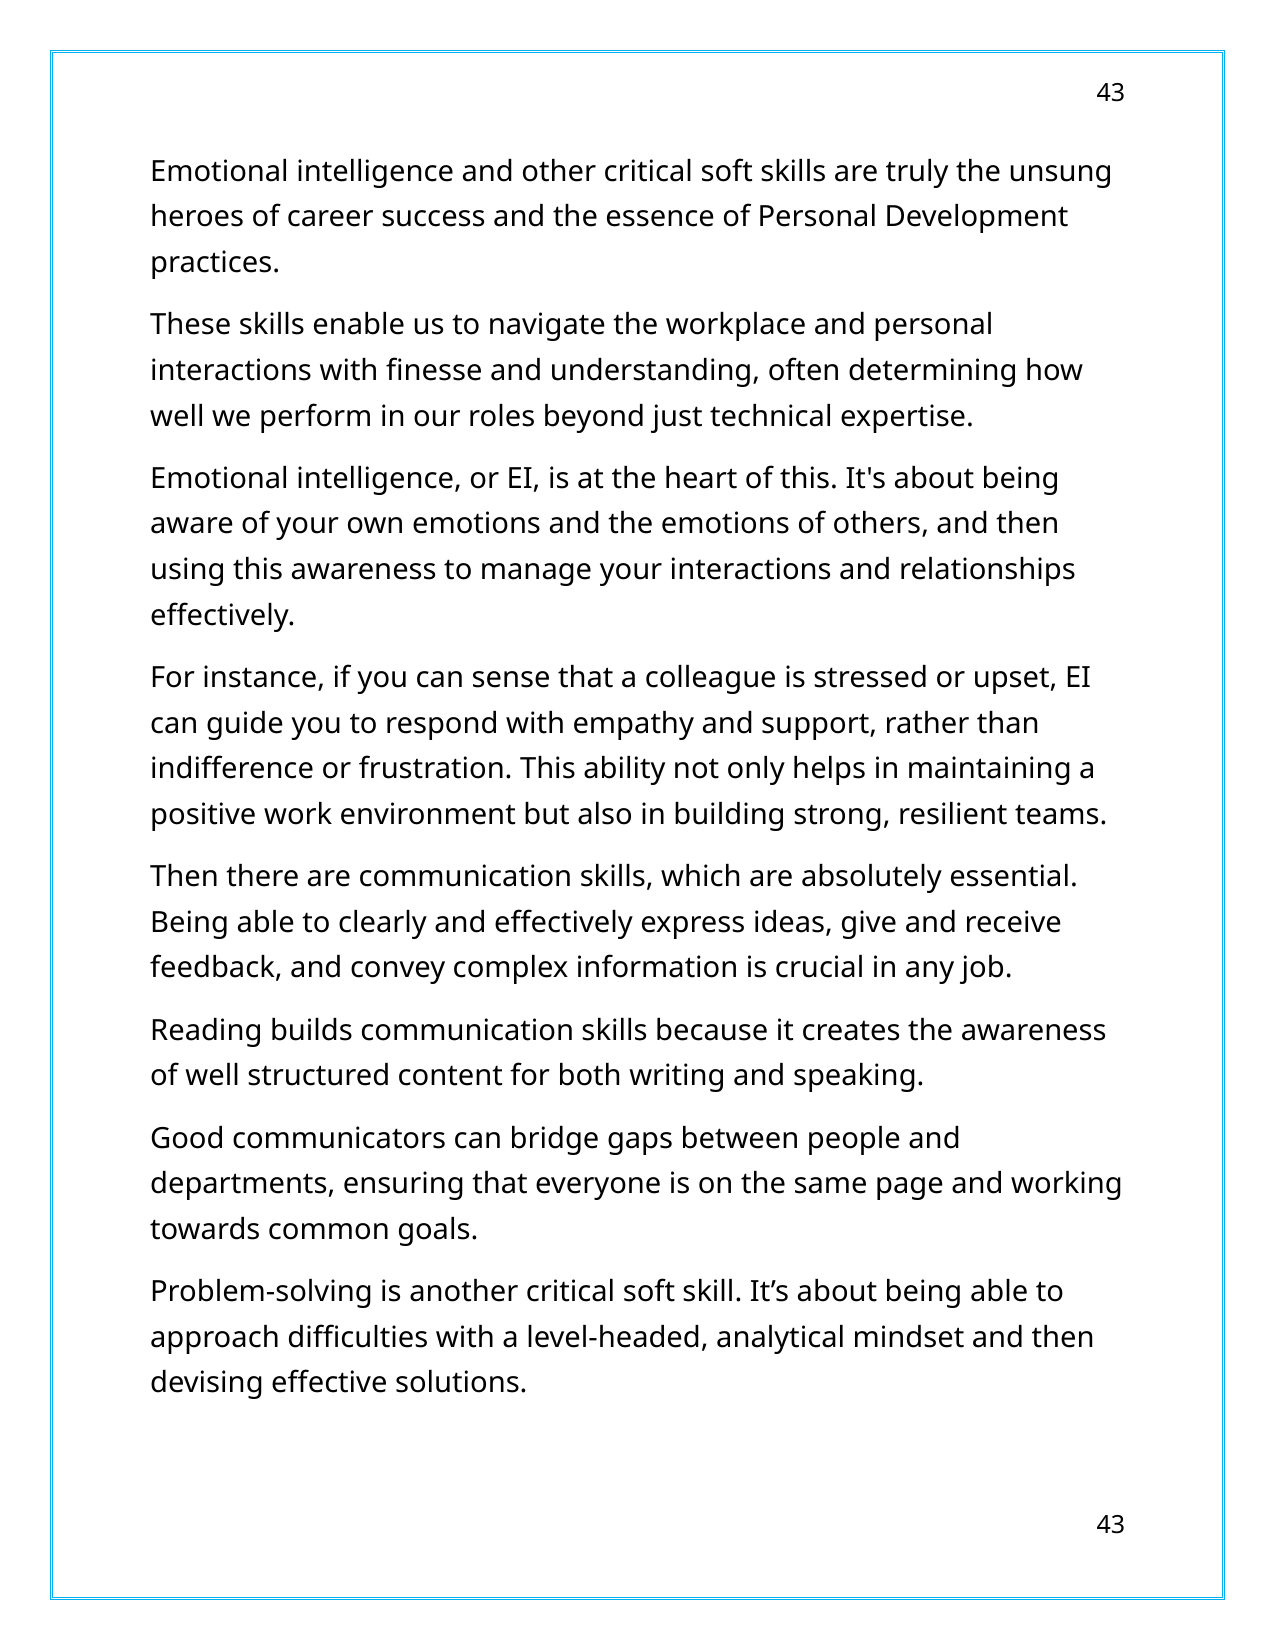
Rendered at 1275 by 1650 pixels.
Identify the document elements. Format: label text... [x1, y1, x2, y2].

text Emotional intelligence, or EI, is at the heart of this. It's about being aware of your own emotions and the emotions of others, and then using this awareness to manage your interactions and relationships effectively. [150, 457, 1125, 634]
text Then there are communication skills, which are absolutely essential. Being able to clearly and effectively express ideas, give and receive feedback, and convey complex information is crucial in any job. [150, 855, 1125, 986]
text Problem-solving is another critical soft skill. It’s about being able to approach difficulties with a level-headed, analytical mindset and then devising effective solutions. [150, 1270, 1125, 1401]
text These skills enable us to navigate the workplace and personal interactions with finesse and understanding, often determining how well we perform in our roles beyond just technical expertise. [150, 303, 1125, 434]
text Reading builds communication skills because it creates the awareness of well structured content for both writing and speaking. [150, 1009, 1125, 1094]
text For instance, if you can sense that a colleague is stressed or upset, EI can guide you to respond with empathy and support, rather than indifference or frustration. This ability not only helps in maintaining a positive work environment but also in building strong, resilient teams. [150, 656, 1125, 833]
text Good communicators can bridge gaps between people and departments, ensuring that everyone is on the same page and working towards common goals. [150, 1117, 1125, 1248]
text Emotional intelligence and other critical soft skills are truly the unsung heroes of career success and the essence of Personal Development practices. [150, 150, 1125, 281]
